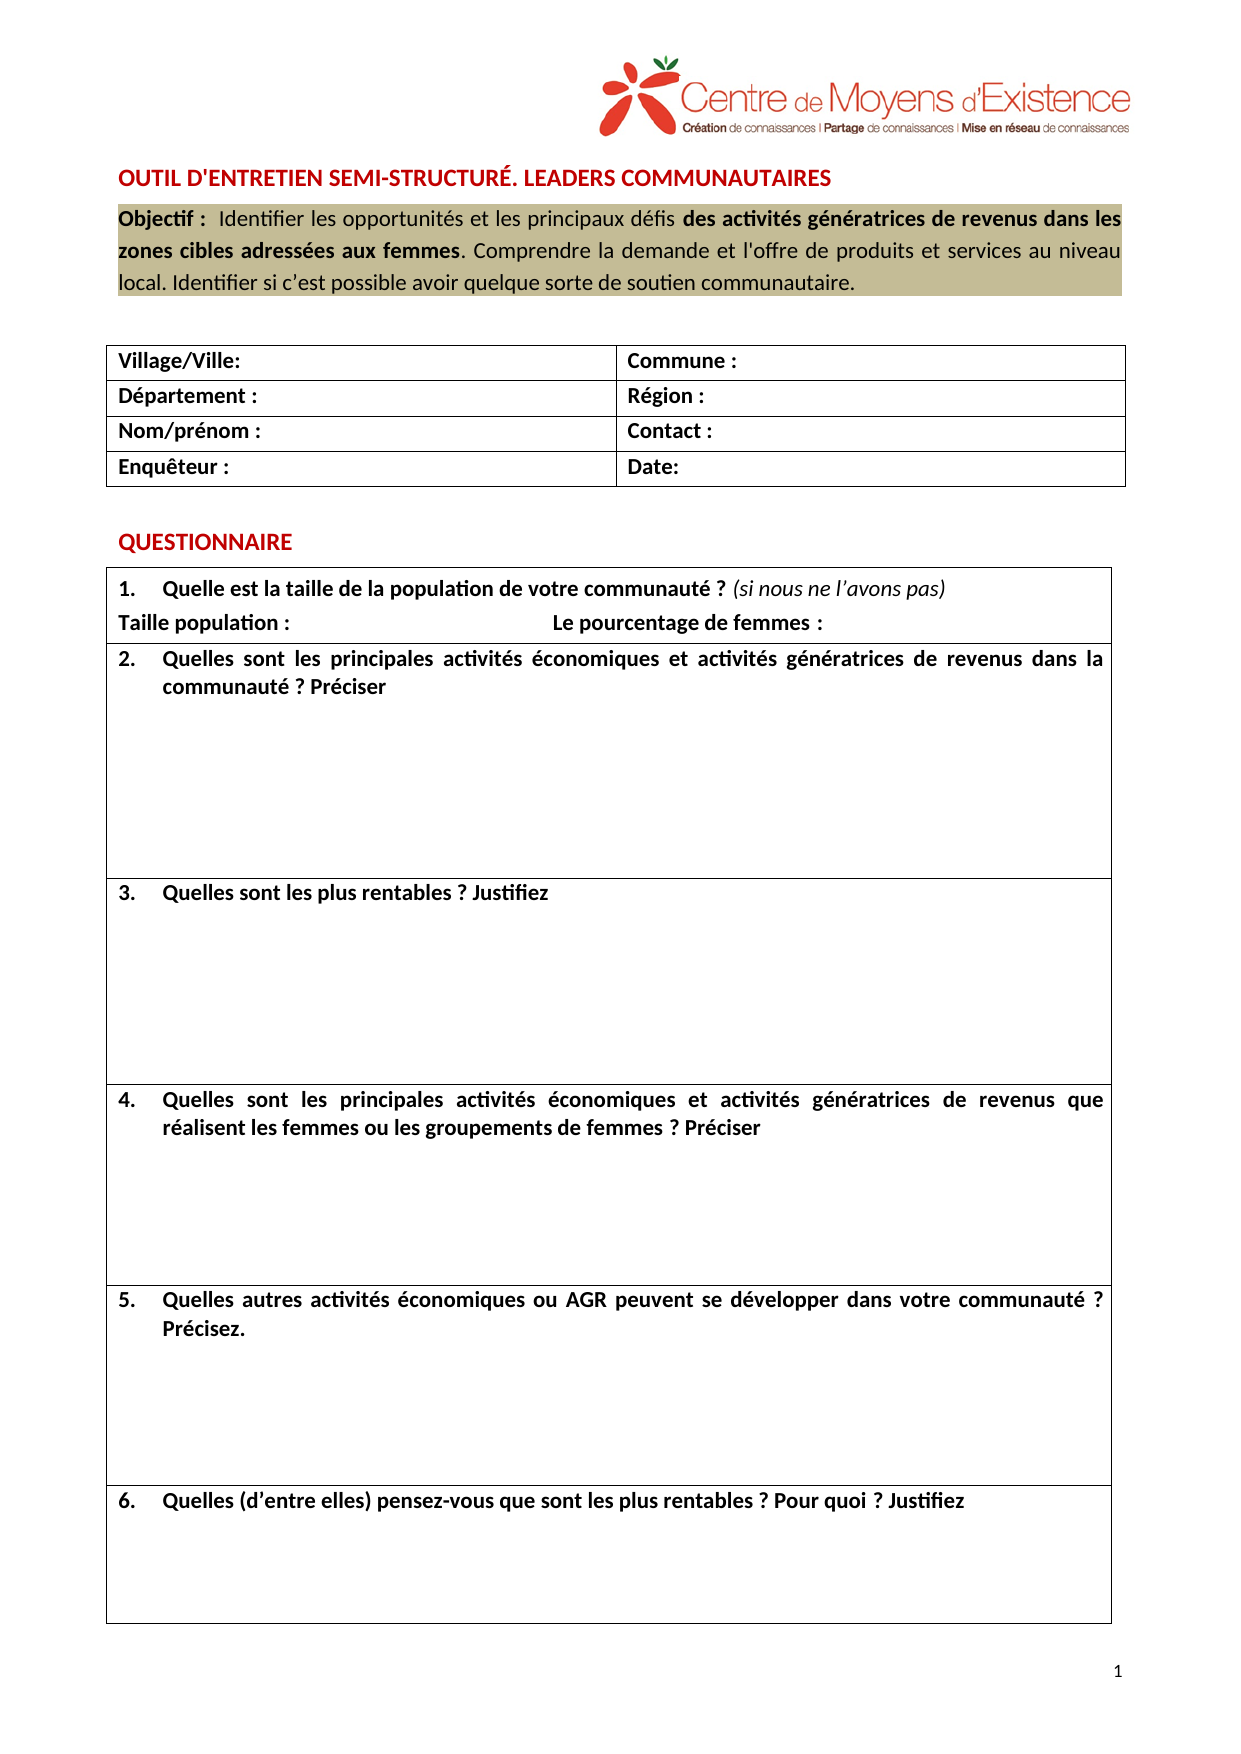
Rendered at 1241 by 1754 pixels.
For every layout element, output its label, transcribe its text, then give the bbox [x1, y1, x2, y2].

table_cell Quelles (d’entre elles) pensez-vous que sont les plus rentables ? Pour quoi ? Justifiez [107, 1486, 1111, 1623]
table_cell Région : [617, 381, 1125, 416]
table_header Village/Ville: [107, 346, 616, 380]
text OUTIL D'ENTRETIEN SEMI-STRUCTURÉ. LEADERS COMMUNAUTAIRES [118, 162, 1122, 193]
table_cell Date: [617, 452, 1125, 486]
text Objectif : Identifier les opportunités et les principaux défis des activités génératrices de revenus dans les zones cibles adressées aux femmes. Comprendre la demande et l'offre de produits et services au niveau local. Identifier si c’est possible avoir quelque sorte de soutien communautaire. [118, 204, 1122, 296]
table_cell Nom/prénom : [107, 417, 616, 451]
table_cell Quelles sont les principales activités économiques et activités génératrices de revenus dans la communauté ? Préciser [107, 644, 1111, 877]
table_header Commune : [617, 346, 1125, 380]
table_cell Enquêteur : [107, 452, 616, 486]
table_cell Quelles autres activités économiques ou AGR peuvent se développer dans votre communauté ? Précisez. [107, 1286, 1111, 1485]
table_header Quelle est la taille de la population de votre communauté ? (si nous ne l’avons pas) Taille population : Le pourcentage de femmes : [107, 568, 1111, 643]
picture [593, 45, 1141, 146]
table_cell Département : [107, 381, 616, 416]
table_cell Quelles sont les plus rentables ? Justifiez [107, 879, 1111, 1084]
text QUESTIONNAIRE [118, 526, 1122, 556]
table_cell Contact : [617, 417, 1125, 451]
table_cell Quelles sont les principales activités économiques et activités génératrices de revenus que réalisent les femmes ou les groupements de femmes ? Préciser [107, 1085, 1111, 1284]
